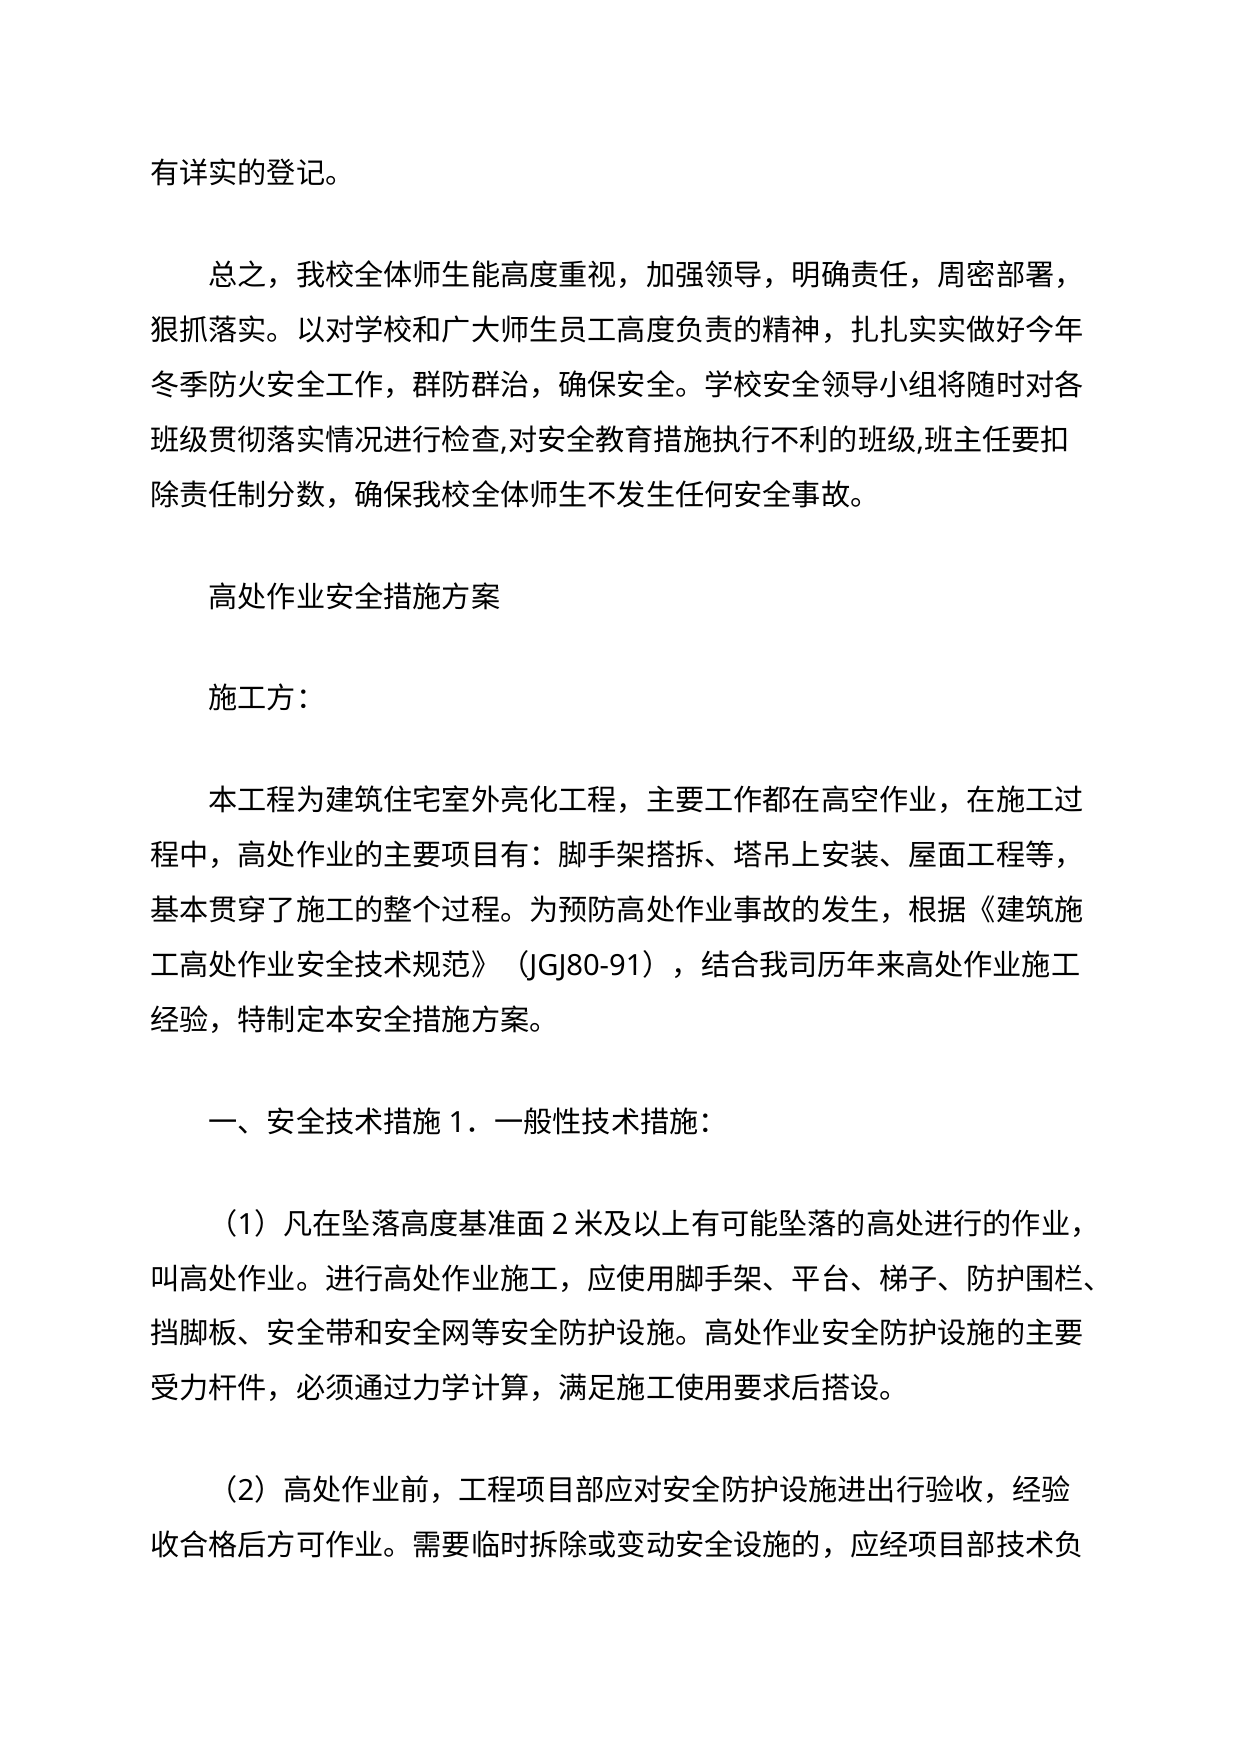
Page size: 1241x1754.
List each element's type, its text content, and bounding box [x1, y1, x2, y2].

text 高处作业安全措施方案 [150, 573, 1090, 616]
text 本工程为建筑住宅室外亮化工程，主要工作都在高空作业，在施工过程中，高处作业的主要项目有：脚手架搭拆、塔吊上安装、屋面工程等，基本贯穿了施工的整个过程。为预防高处作业事故的发生，根据《建筑施工高处作业安全技术规范》（JGJ80-91），结合我司历年来高处作业施工经验，特制定本安全措施方案。 [150, 777, 1090, 1039]
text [150, 1467, 1090, 1564]
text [150, 150, 1090, 192]
text 一、安全技术措施 1．一般性技术措施： [150, 1098, 1090, 1141]
text 施工方： [150, 675, 1090, 717]
text 总之，我校全体师生能高度重视，加强领导，明确责任，周密部署，狠抓落实。以对学校和广大师生员工高度负责的精神，扎扎实实做好今年冬季防火安全工作，群防群治，确保安全。学校安全领导小组将随时对各班级贯彻落实情况进行检查,对安全教育措施执行不利的班级,班主任要扣除责任制分数，确保我校全体师生不发生任何安全事故。 [150, 252, 1090, 514]
text （1）凡在坠落高度基准面2米及以上有可能坠落的高处进行的作业，叫高处作业。进行高处作业施工，应使用脚手架、平台、梯子、防护围栏、挡脚板、安全带和安全网等安全防护设施。高处作业安全防护设施的主要受力杆件，必须通过力学计算，满足施工使用要求后搭设。 [150, 1200, 1090, 1407]
